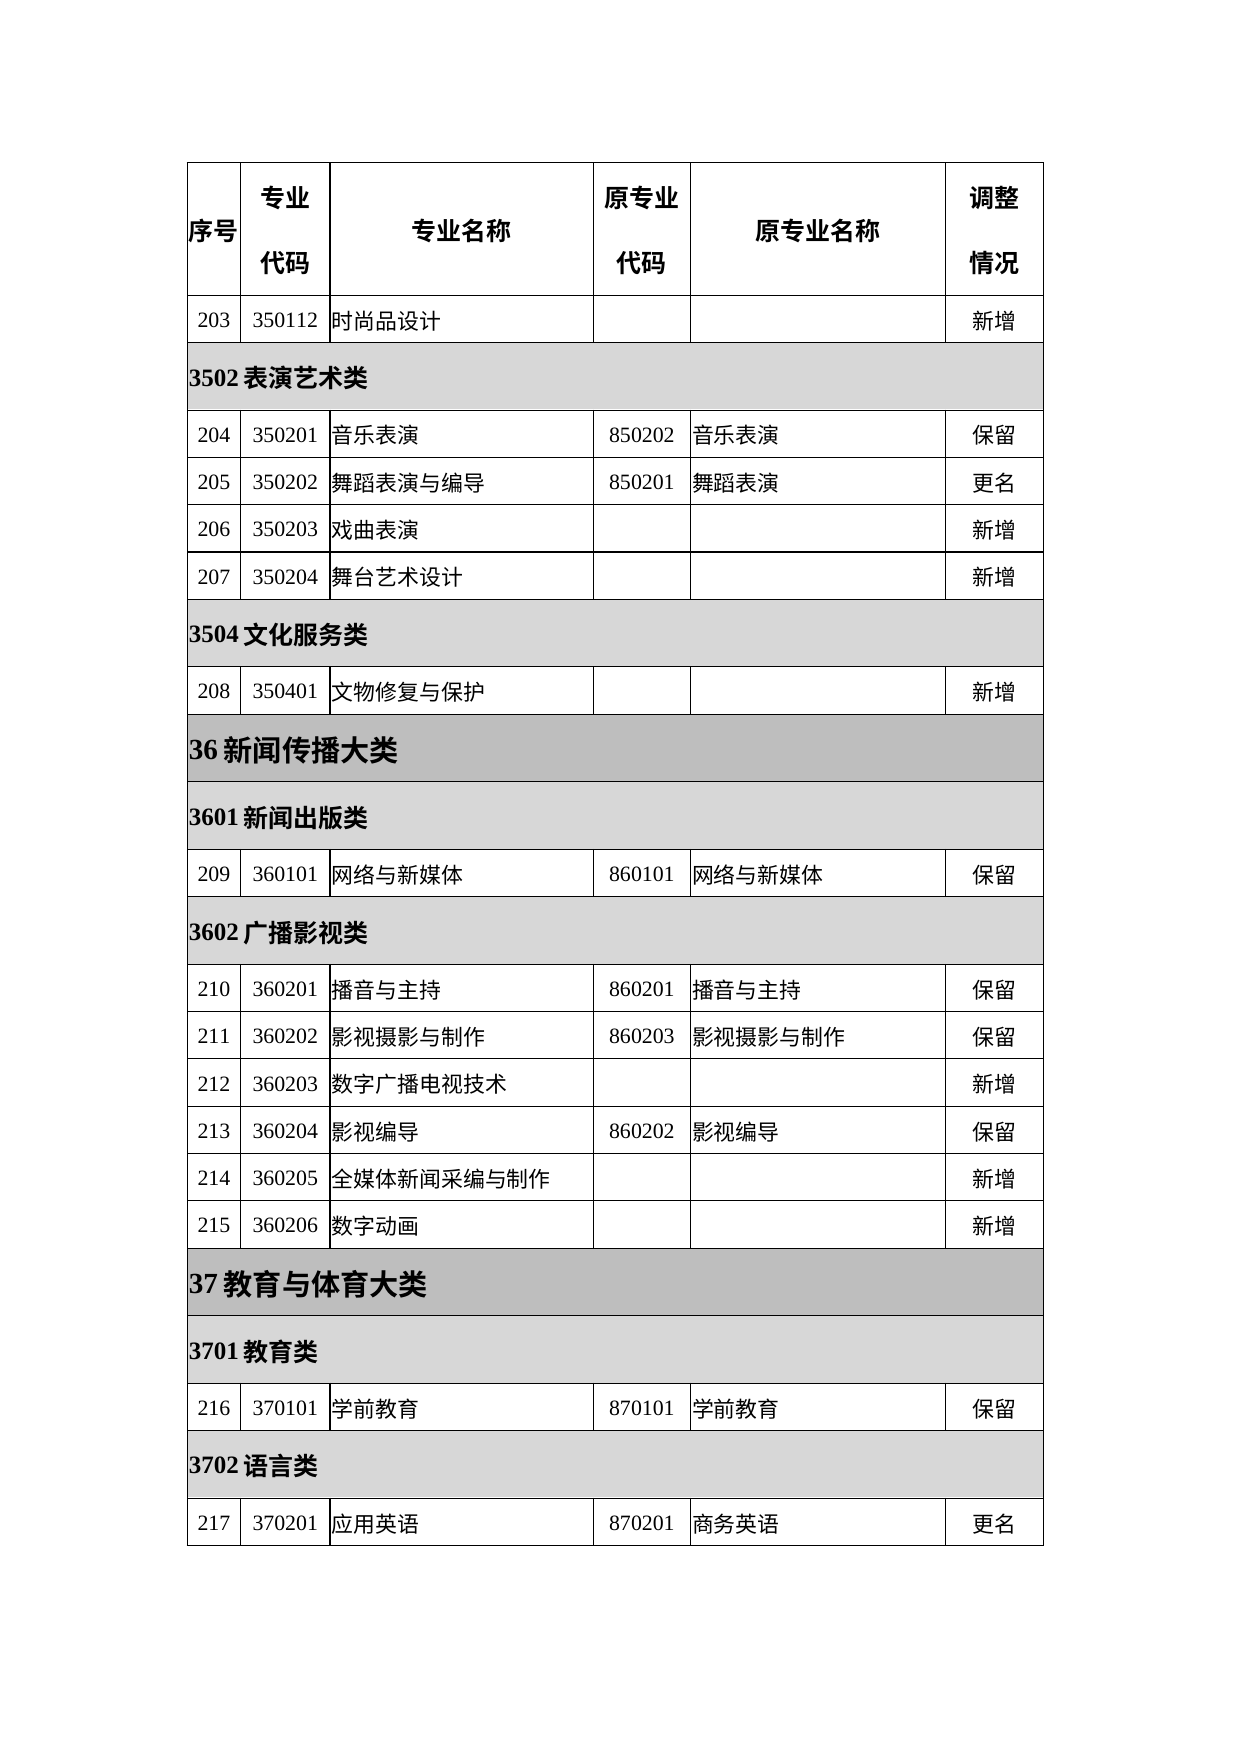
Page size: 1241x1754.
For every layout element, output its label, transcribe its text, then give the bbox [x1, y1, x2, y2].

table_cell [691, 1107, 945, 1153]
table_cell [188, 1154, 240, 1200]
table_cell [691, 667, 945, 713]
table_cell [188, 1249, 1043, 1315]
table_header 序号 [188, 163, 240, 294]
table_header 专业 代码 [241, 163, 329, 294]
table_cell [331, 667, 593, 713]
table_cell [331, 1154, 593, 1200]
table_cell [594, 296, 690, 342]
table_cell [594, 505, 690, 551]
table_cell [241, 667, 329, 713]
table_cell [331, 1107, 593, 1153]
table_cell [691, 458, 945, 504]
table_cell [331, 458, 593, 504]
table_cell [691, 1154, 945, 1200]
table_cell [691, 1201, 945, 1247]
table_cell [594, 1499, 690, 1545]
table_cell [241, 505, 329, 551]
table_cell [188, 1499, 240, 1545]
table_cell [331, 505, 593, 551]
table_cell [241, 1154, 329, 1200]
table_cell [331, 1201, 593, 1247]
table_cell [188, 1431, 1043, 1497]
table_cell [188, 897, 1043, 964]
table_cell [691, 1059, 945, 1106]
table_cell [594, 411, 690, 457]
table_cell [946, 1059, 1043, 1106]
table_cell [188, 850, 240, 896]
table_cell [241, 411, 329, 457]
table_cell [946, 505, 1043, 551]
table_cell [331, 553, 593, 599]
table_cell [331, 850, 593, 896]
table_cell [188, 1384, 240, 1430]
table_header 原专业 代码 [594, 163, 690, 294]
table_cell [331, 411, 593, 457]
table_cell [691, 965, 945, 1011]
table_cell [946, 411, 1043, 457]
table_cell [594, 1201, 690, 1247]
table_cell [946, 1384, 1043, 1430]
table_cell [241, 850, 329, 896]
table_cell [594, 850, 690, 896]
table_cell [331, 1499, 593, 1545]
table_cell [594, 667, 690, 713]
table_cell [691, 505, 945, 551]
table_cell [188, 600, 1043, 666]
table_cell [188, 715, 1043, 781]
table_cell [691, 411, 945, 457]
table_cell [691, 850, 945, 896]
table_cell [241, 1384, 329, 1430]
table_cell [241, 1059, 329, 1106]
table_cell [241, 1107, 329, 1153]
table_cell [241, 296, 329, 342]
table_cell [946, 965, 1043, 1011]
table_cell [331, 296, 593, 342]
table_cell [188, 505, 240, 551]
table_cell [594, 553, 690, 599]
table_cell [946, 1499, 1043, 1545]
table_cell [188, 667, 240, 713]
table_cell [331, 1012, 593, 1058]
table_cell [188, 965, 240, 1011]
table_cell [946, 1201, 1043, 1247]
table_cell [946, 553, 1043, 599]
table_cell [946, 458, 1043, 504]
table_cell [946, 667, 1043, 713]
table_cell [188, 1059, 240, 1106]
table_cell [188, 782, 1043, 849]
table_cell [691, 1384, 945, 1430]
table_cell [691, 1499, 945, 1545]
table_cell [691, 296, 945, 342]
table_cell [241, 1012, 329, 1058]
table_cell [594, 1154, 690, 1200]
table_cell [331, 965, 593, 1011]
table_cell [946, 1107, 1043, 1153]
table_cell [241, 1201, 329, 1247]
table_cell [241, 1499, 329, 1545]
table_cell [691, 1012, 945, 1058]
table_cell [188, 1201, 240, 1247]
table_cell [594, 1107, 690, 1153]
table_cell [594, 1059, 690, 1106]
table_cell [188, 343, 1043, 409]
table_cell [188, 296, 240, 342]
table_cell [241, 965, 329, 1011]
table_header 原专业名称 [691, 163, 945, 294]
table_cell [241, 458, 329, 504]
table_header 专业名称 [331, 163, 593, 294]
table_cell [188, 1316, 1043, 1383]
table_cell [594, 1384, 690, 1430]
table_header 调整 情况 [946, 163, 1043, 294]
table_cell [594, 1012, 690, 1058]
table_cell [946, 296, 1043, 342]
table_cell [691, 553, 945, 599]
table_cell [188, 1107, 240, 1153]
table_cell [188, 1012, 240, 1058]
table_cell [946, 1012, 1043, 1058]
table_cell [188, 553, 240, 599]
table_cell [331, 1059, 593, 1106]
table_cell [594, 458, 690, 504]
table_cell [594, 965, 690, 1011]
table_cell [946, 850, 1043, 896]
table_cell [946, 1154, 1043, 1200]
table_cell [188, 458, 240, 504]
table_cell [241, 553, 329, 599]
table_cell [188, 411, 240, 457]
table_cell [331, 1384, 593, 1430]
